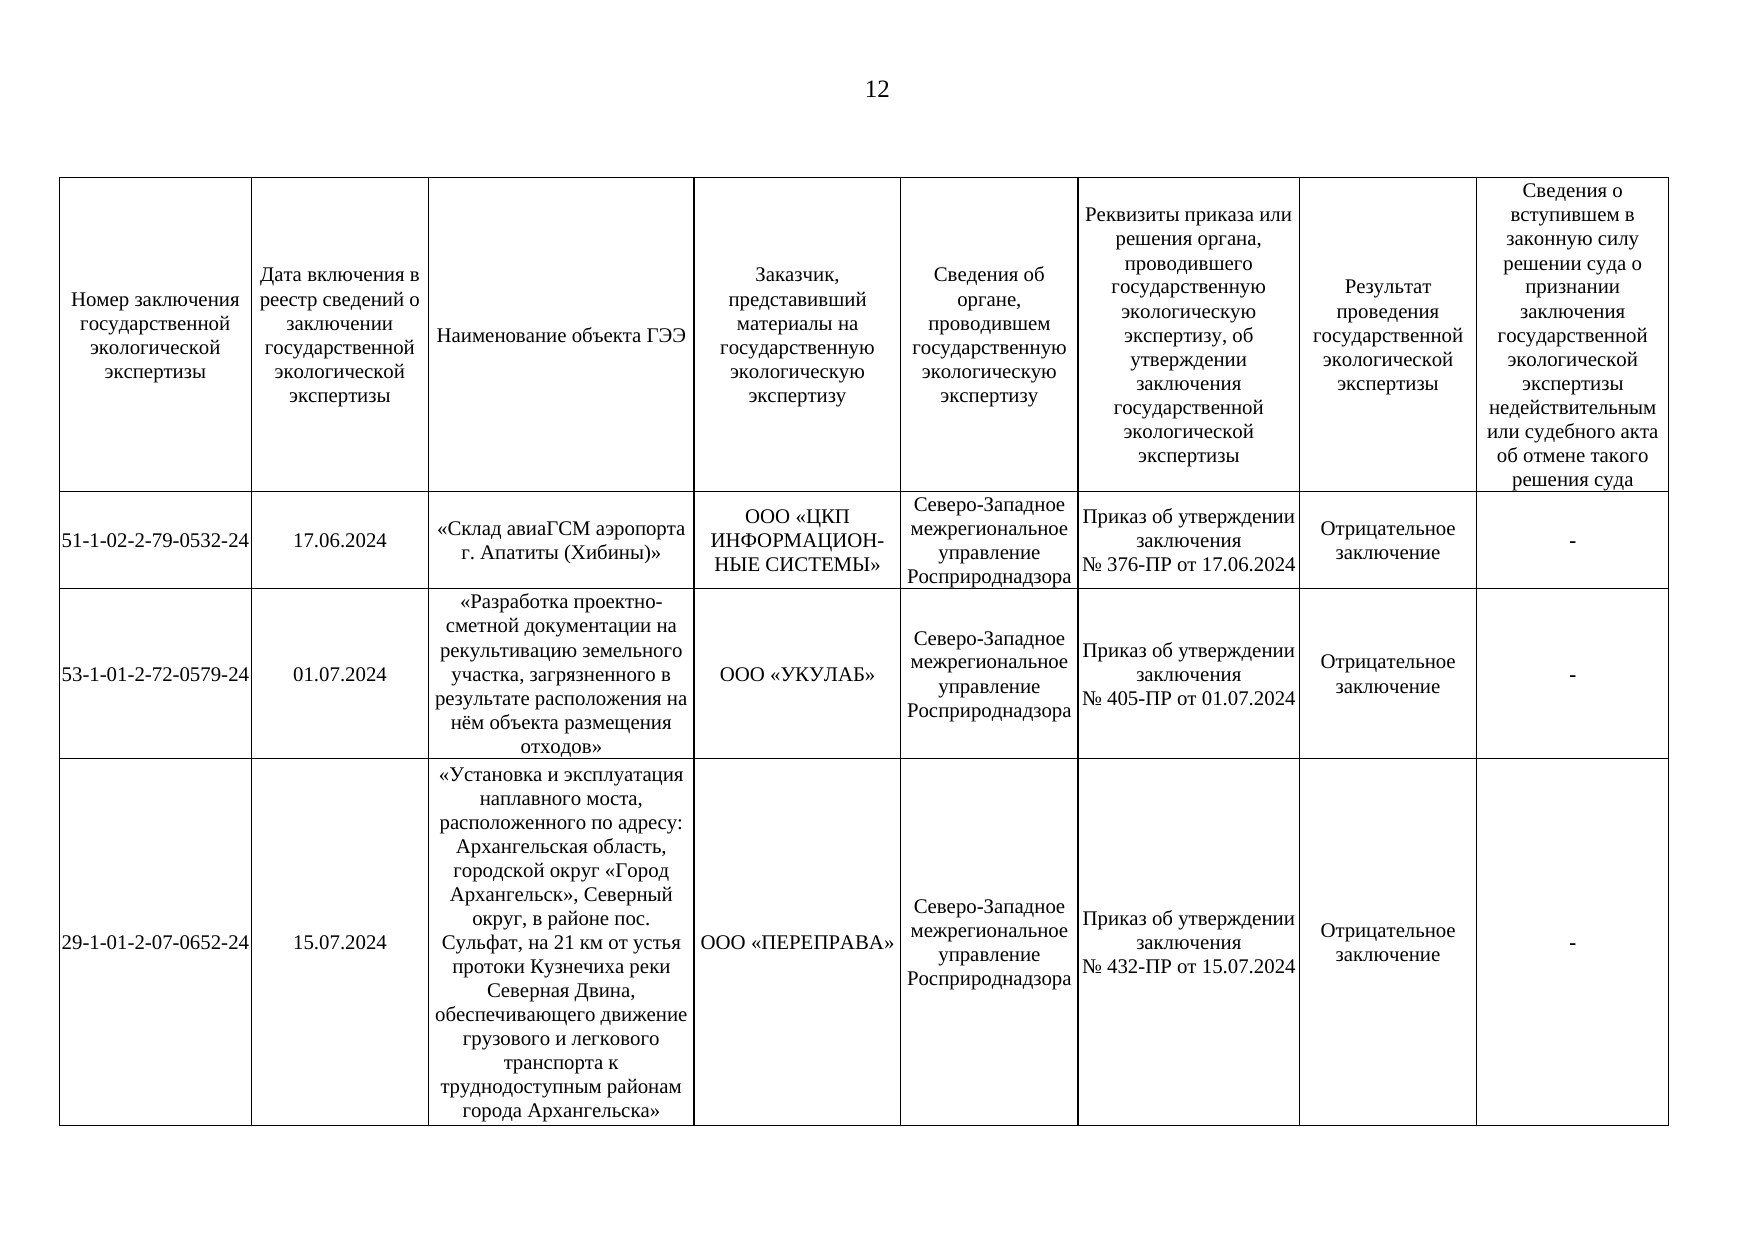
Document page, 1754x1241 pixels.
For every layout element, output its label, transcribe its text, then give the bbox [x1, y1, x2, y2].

table_cell - [1477, 492, 1668, 588]
table_cell «Установка и эксплуатация наплавного моста, расположенного по адресу: Архангельская область, городской округ «Город Архангельск», Северный округ, в районе пос. Сульфат, на 21 км от устья протоки Кузнечиха реки Северная Двина, обеспечивающего движение грузового и легкового транспорта к труднодоступным районам города Архангельска» [429, 759, 693, 1125]
table_cell ООО «УКУЛАБ» [695, 589, 900, 758]
table_cell - [1477, 589, 1668, 758]
table_cell ООО «ПЕРЕПРАВА» [695, 759, 900, 1125]
table_header Сведения о вступившем в законную силу решении суда о признании заключения государственной экологической экспертизы недействительным или судебного акта об отмене такого решения суда [1477, 178, 1668, 491]
table_header Сведения об органе, проводившем государственную экологическую экспертизу [901, 178, 1077, 491]
table_cell Приказ об утверждении заключения № 405-ПР от 01.07.2024 [1079, 589, 1299, 758]
table_header Наименование объекта ГЭЭ [429, 178, 693, 491]
table_cell Отрицательное заключение [1300, 492, 1476, 588]
table_cell 01.07.2024 [252, 589, 428, 758]
table_header Номер заключения государственной экологической экспертизы [60, 178, 251, 491]
table_header Дата включения в реестр сведений о заключении государственной экологической экспертизы [252, 178, 428, 491]
table_cell 17.06.2024 [252, 492, 428, 588]
table_cell Приказ об утверждении заключения № 376-ПР от 17.06.2024 [1079, 492, 1299, 588]
table_cell 29-1-01-2-07-0652-24 [60, 759, 251, 1125]
table_cell Отрицательное заключение [1300, 589, 1476, 758]
table_cell 53-1-01-2-72-0579-24 [60, 589, 251, 758]
table_header Реквизиты приказа или решения органа, проводившего государственную экологическую экспертизу, об утверждении заключения государственной экологической экспертизы [1079, 178, 1299, 491]
table_cell Отрицательное заключение [1300, 759, 1476, 1125]
table_cell «Склад авиаГСМ аэропорта г. Апатиты (Хибины)» [429, 492, 693, 588]
table_cell 51-1-02-2-79-0532-24 [60, 492, 251, 588]
table_header Результат проведения государственной экологической экспертизы [1300, 178, 1476, 491]
table_cell Северо-Западное межрегиональное управление Росприроднадзора [901, 492, 1077, 588]
table_cell Северо-Западное межрегиональное управление Росприроднадзора [901, 589, 1077, 758]
table_cell «Разработка проектно-сметной документации на рекультивацию земельного участка, загрязненного в результате расположения на нём объекта размещения отходов» [429, 589, 693, 758]
table_cell Приказ об утверждении заключения № 432-ПР от 15.07.2024 [1079, 759, 1299, 1125]
table_header Заказчик, представивший материалы на государственную экологическую экспертизу [695, 178, 900, 491]
table_cell - [1477, 759, 1668, 1125]
table_cell Северо-Западное межрегиональное управление Росприроднадзора [901, 759, 1077, 1125]
table_cell ООО «ЦКП ИНФОРМАЦИОН- НЫЕ СИСТЕМЫ» [695, 492, 900, 588]
table_cell 15.07.2024 [252, 759, 428, 1125]
